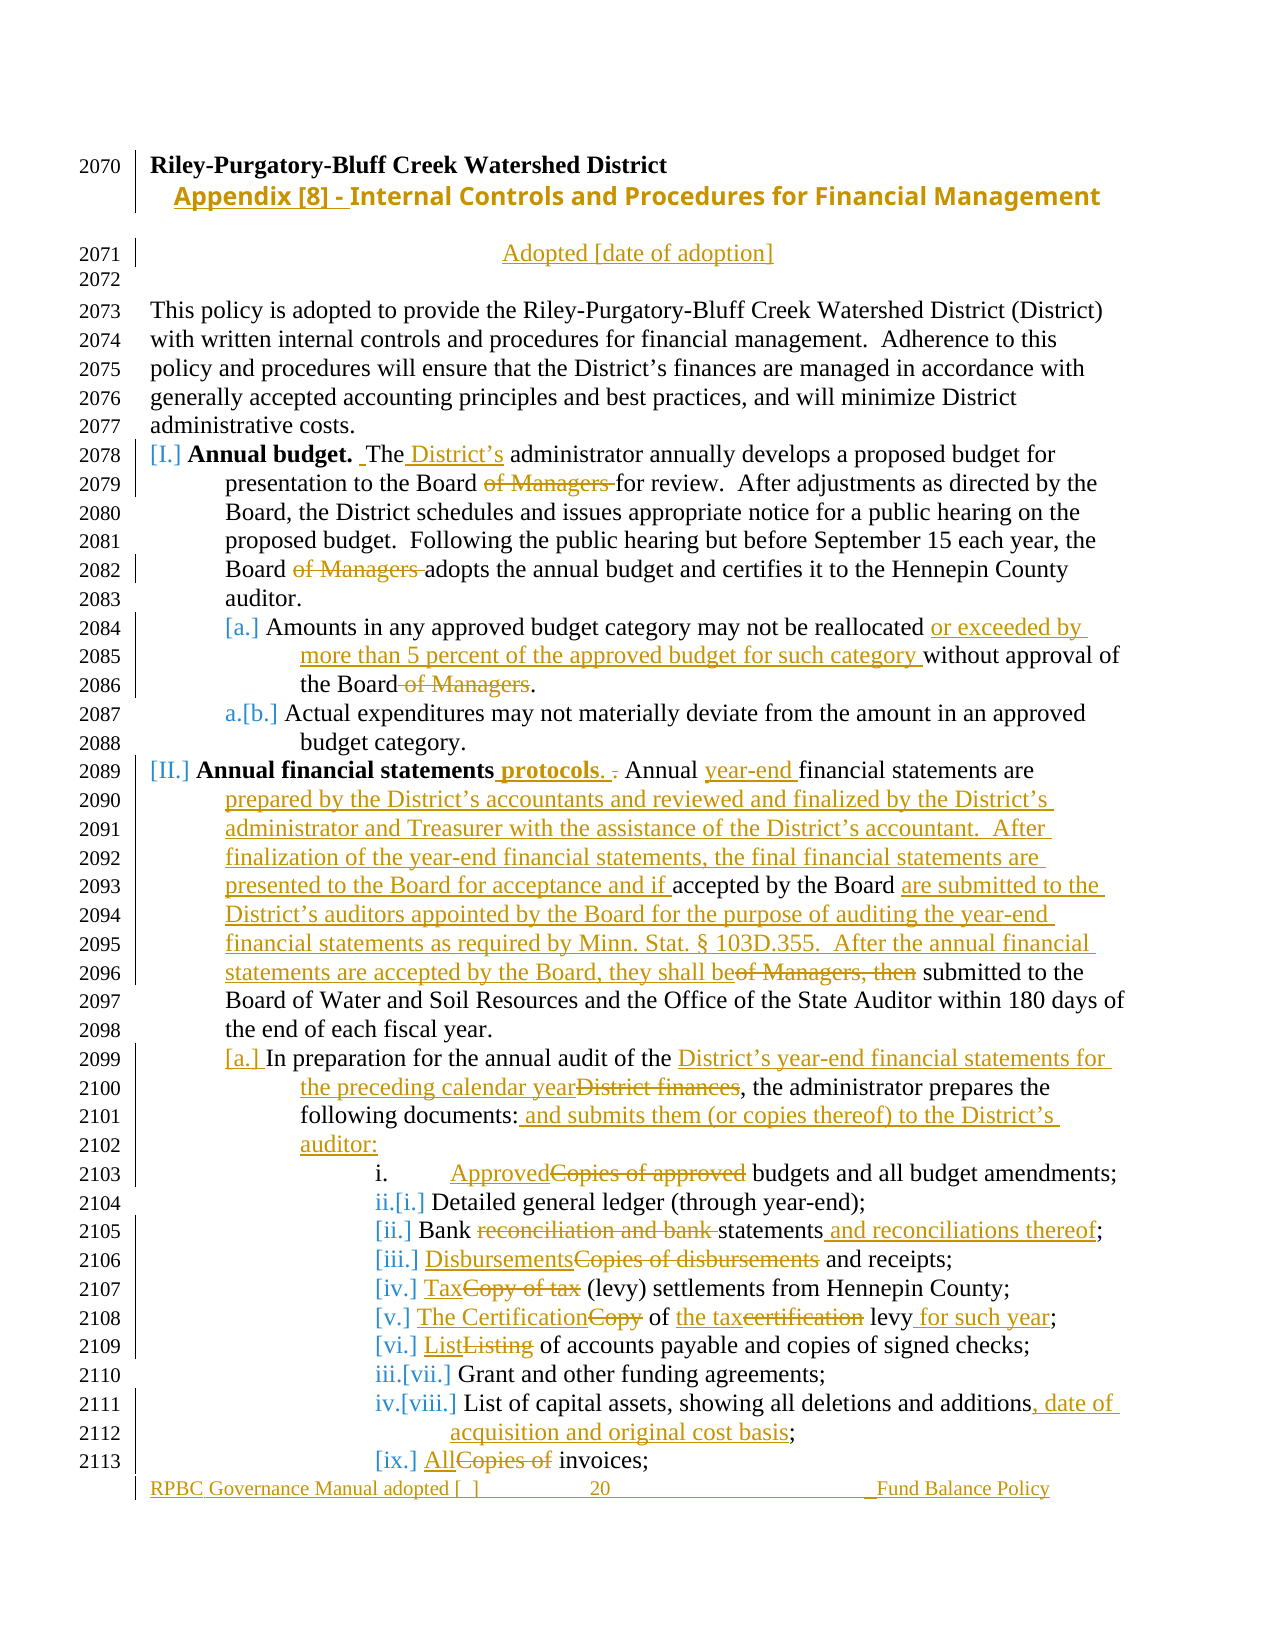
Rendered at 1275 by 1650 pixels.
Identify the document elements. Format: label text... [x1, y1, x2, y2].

list Annual financial statements Annual financial statements are accepted by the Board submitted to the Board of Water and Soil Resources and the Office of the State Auditor within 180 days of the end of each fiscal year. [150, 755, 1125, 1043]
list and receipts; [375, 1244, 1125, 1273]
list of accounts payable and copies of signed checks; [375, 1330, 1125, 1359]
list In preparation for the annual audit of the , the administrator prepares the following documents: [225, 1043, 1125, 1158]
list Annual budget. The administrator annually develops a proposed budget for presentation to the Board for review. After adjustments as directed by the Board, the District schedules and issues appropriate notice for a public hearing on the proposed budget. Following the public hearing but before September 15 each year, the Board adopts the annual budget and certifies it to the Hennepin County auditor. [150, 439, 1125, 612]
list Detailed general ledger (through year-end); [375, 1187, 1125, 1215]
list Bank statements; [375, 1215, 1125, 1244]
title Internal Controls and Procedures for Financial Management [150, 179, 1125, 213]
list List of capital assets, showing all deletions and additions; [375, 1388, 1125, 1445]
list (levy) settlements from Hennepin County; [375, 1273, 1125, 1302]
text This policy is adopted to provide the Riley-Purgatory-Bluff Creek Watershed District (District) with written internal controls and procedures for financial management. Adherence to this policy and procedures will ensure that the District’s finances are managed in accordance with generally accepted accounting principles and best practices, and will minimize District administrative costs. [150, 295, 1125, 439]
list Grant and other funding agreements; [375, 1359, 1125, 1388]
list Amounts in any approved budget category may not be reallocated without approval of the Board. [225, 612, 1125, 698]
list invoices; [375, 1445, 1125, 1474]
list budgets and all budget amendments; [375, 1158, 1125, 1187]
list of levy; [375, 1302, 1125, 1330]
list Actual expenditures may not materially deviate from the amount in an approved budget category. [225, 698, 1125, 755]
